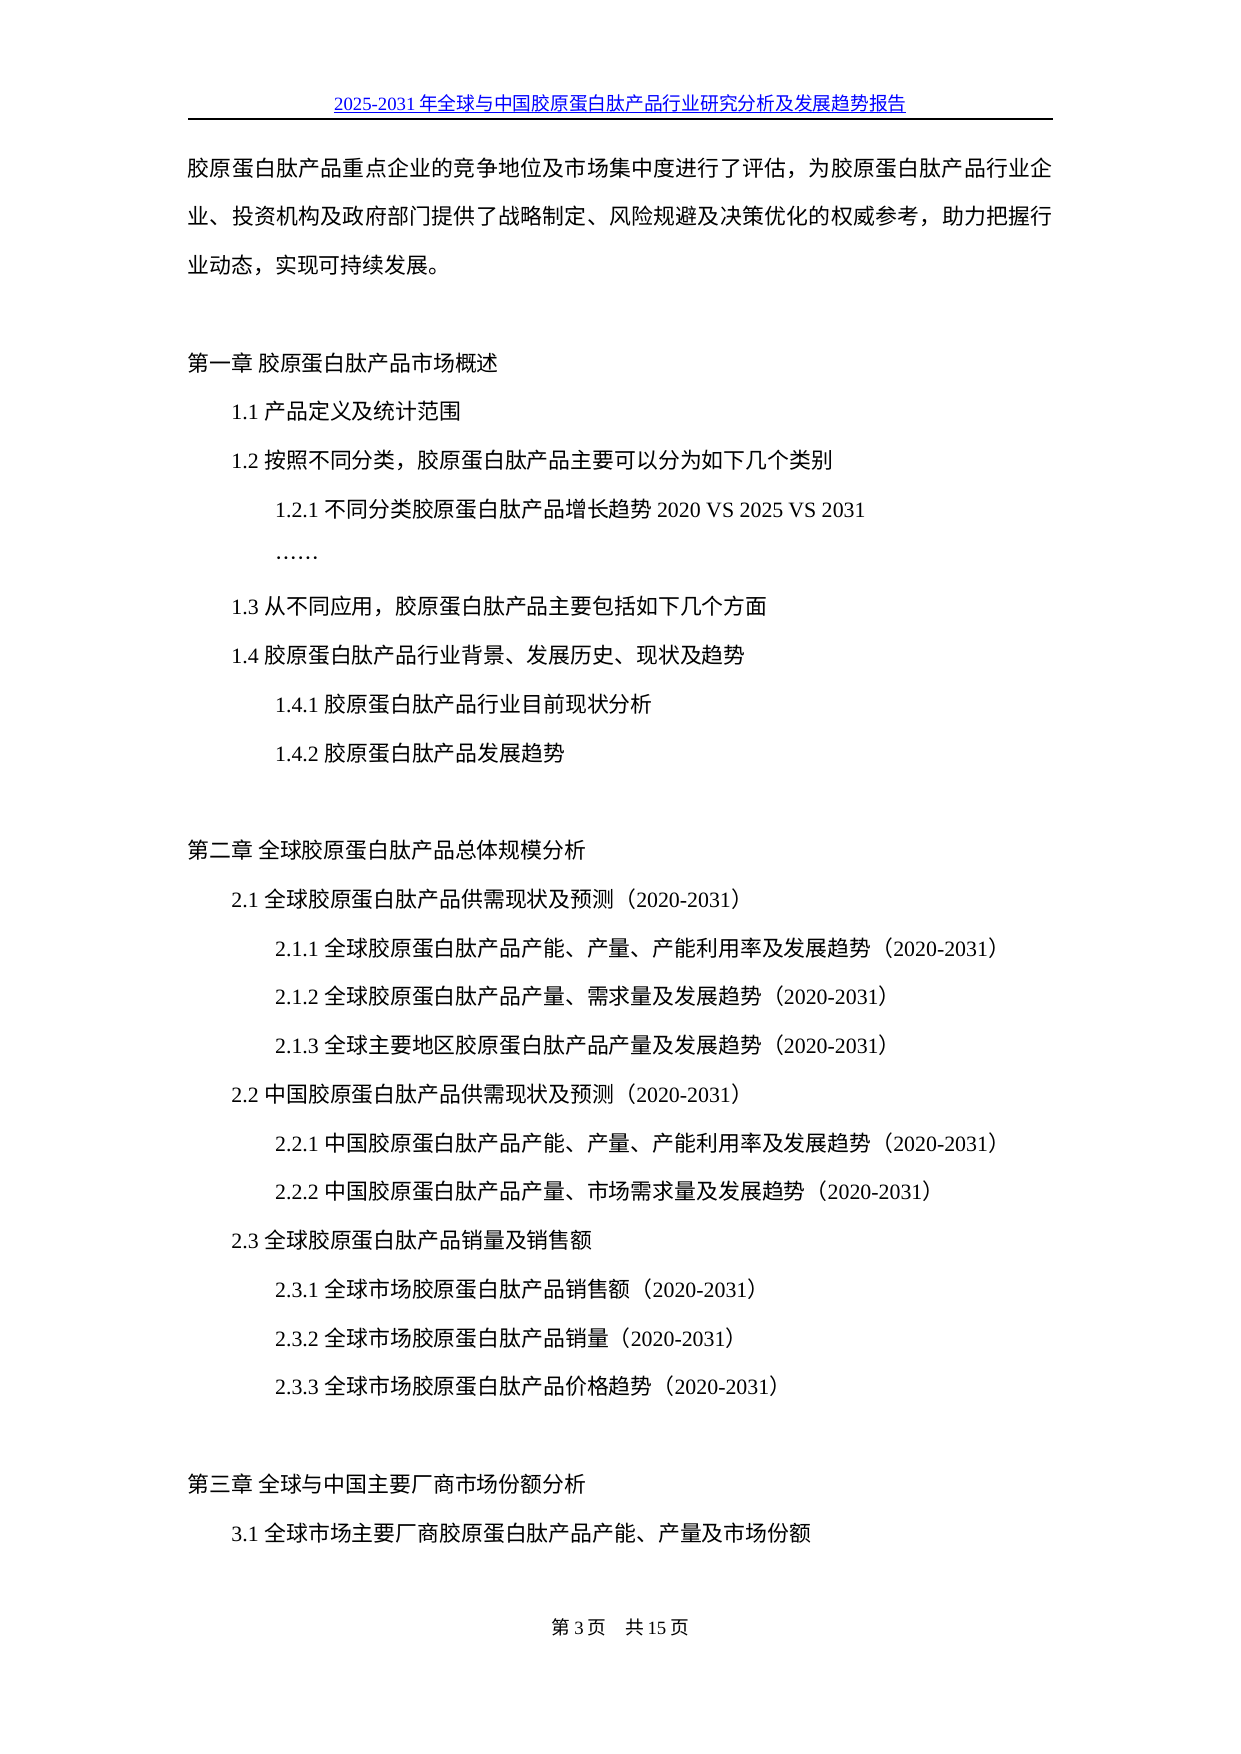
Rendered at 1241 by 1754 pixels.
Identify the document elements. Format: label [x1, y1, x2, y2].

text [187, 150, 1053, 1548]
